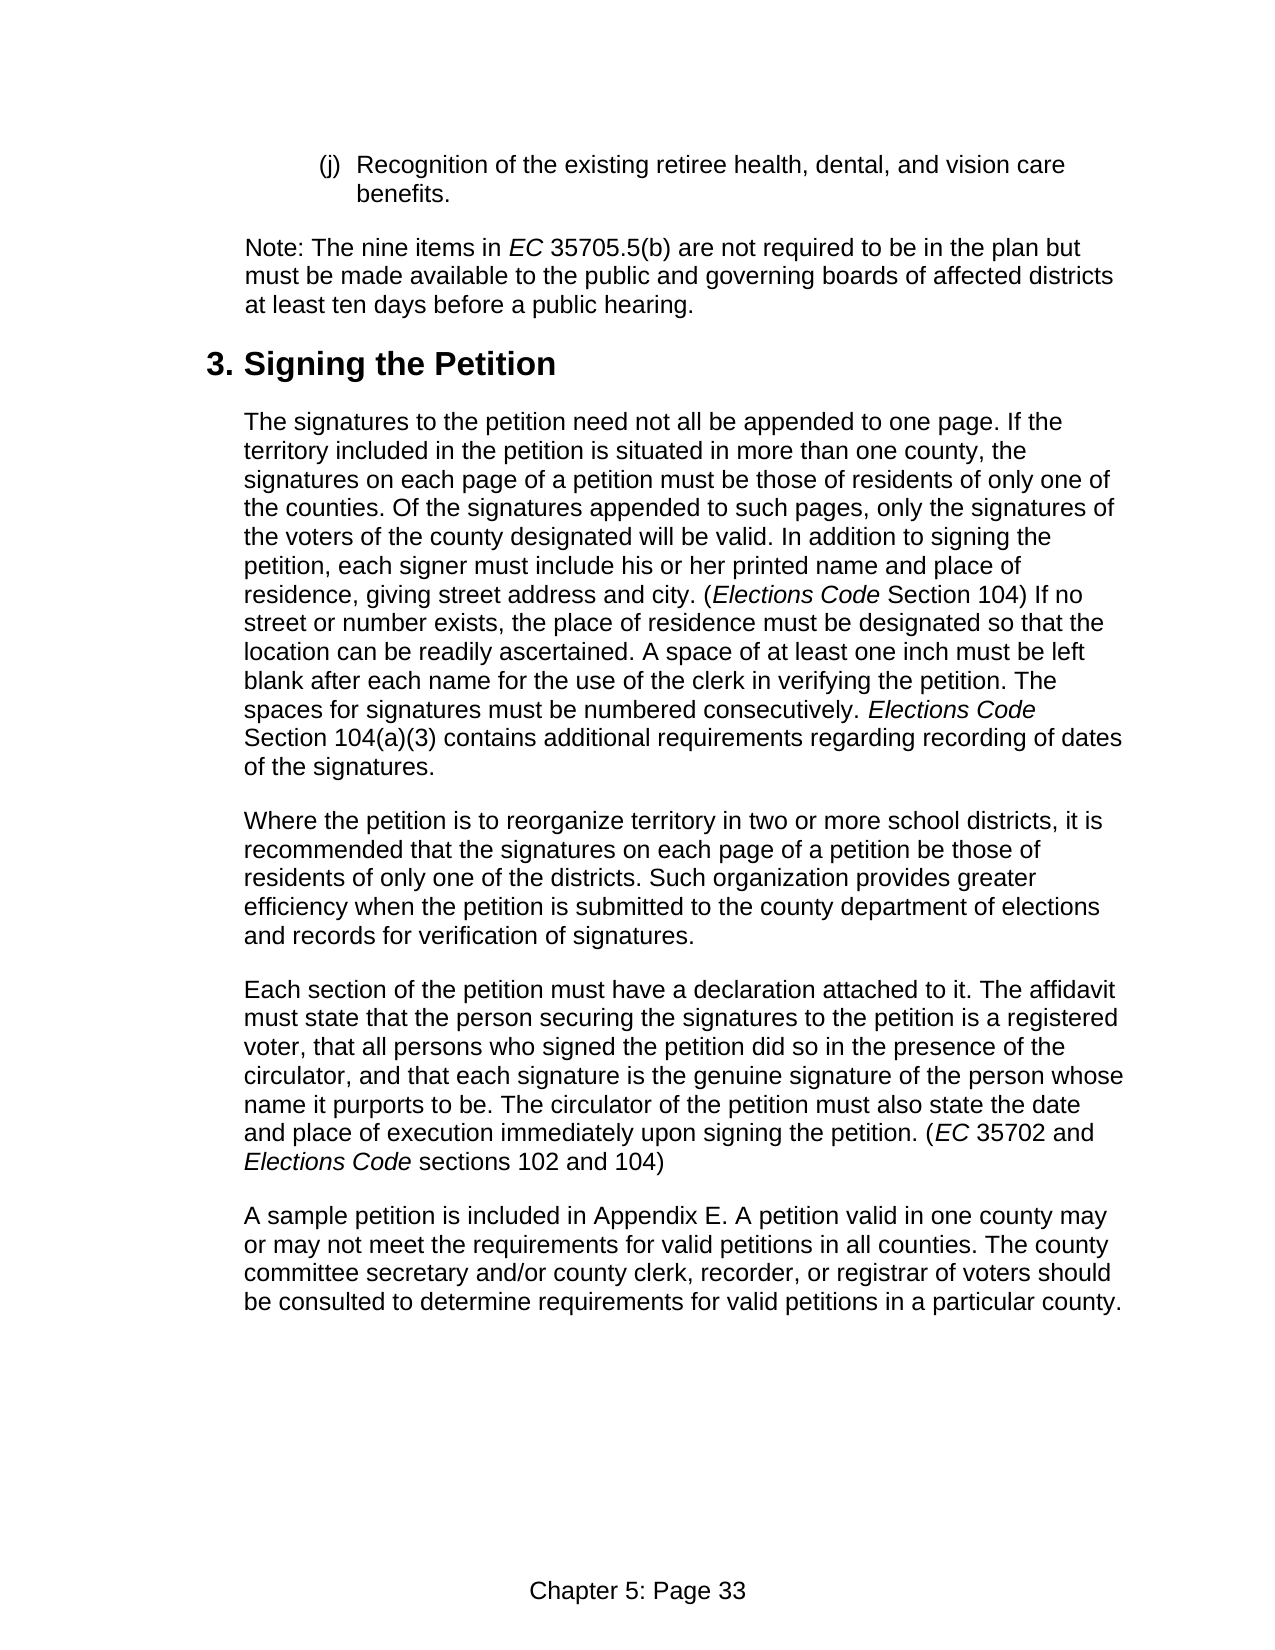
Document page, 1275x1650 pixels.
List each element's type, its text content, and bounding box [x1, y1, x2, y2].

text Where the petition is to reorganize territory in two or more school districts, it is recommended that the signatures on each page of a petition be those of residents of only one of the districts. Such organization provides greater efficiency when the petition is submitted to the county department of elections and records for verification of signatures. [244, 806, 1125, 950]
subtitle 3. Signing the Petition [206, 344, 1125, 382]
text The signatures to the petition need not all be appended to one page. If the territory included in the petition is situated in more than one county, the signatures on each page of a petition must be those of residents of only one of the counties. Of the signatures appended to such pages, only the signatures of the voters of the county designated will be valid. In addition to signing the petition, each signer must include his or her printed name and place of residence, giving street address and city. (Elections Code Section 104) If no street or number exists, the place of residence must be designated so that the location can be readily ascertained. A space of at least one inch must be left blank after each name for the use of the clerk in verifying the petition. The spaces for signatures must be numbered consecutively. Elections Code Section 104(a)(3) contains additional requirements regarding recording of dates of the signatures. [244, 407, 1125, 781]
text (j) Recognition of the existing retiree health, dental, and vision care benefits. [319, 150, 1125, 207]
text A sample petition is included in Appendix E. A petition valid in one county may or may not meet the requirements for valid petitions in all counties. The county committee secretary and/or county clerk, recorder, or registrar of voters should be consulted to determine requirements for valid petitions in a particular county. [244, 1201, 1125, 1316]
text Each section of the petition must have a declaration attached to it. The affidavit must state that the person securing the signatures to the petition is a registered voter, that all persons who signed the petition did so in the presence of the circulator, and that each signature is the genuine signature of the person whose name it purports to be. The circulator of the petition must also state the date and place of execution immediately upon signing the petition. (EC 35702 and Elections Code sections 102 and 104) [244, 975, 1125, 1176]
text Note: The nine items in EC 35705.5(b) are not required to be in the plan but must be made available to the public and governing boards of affected districts at least ten days before a public hearing. [244, 232, 1125, 319]
